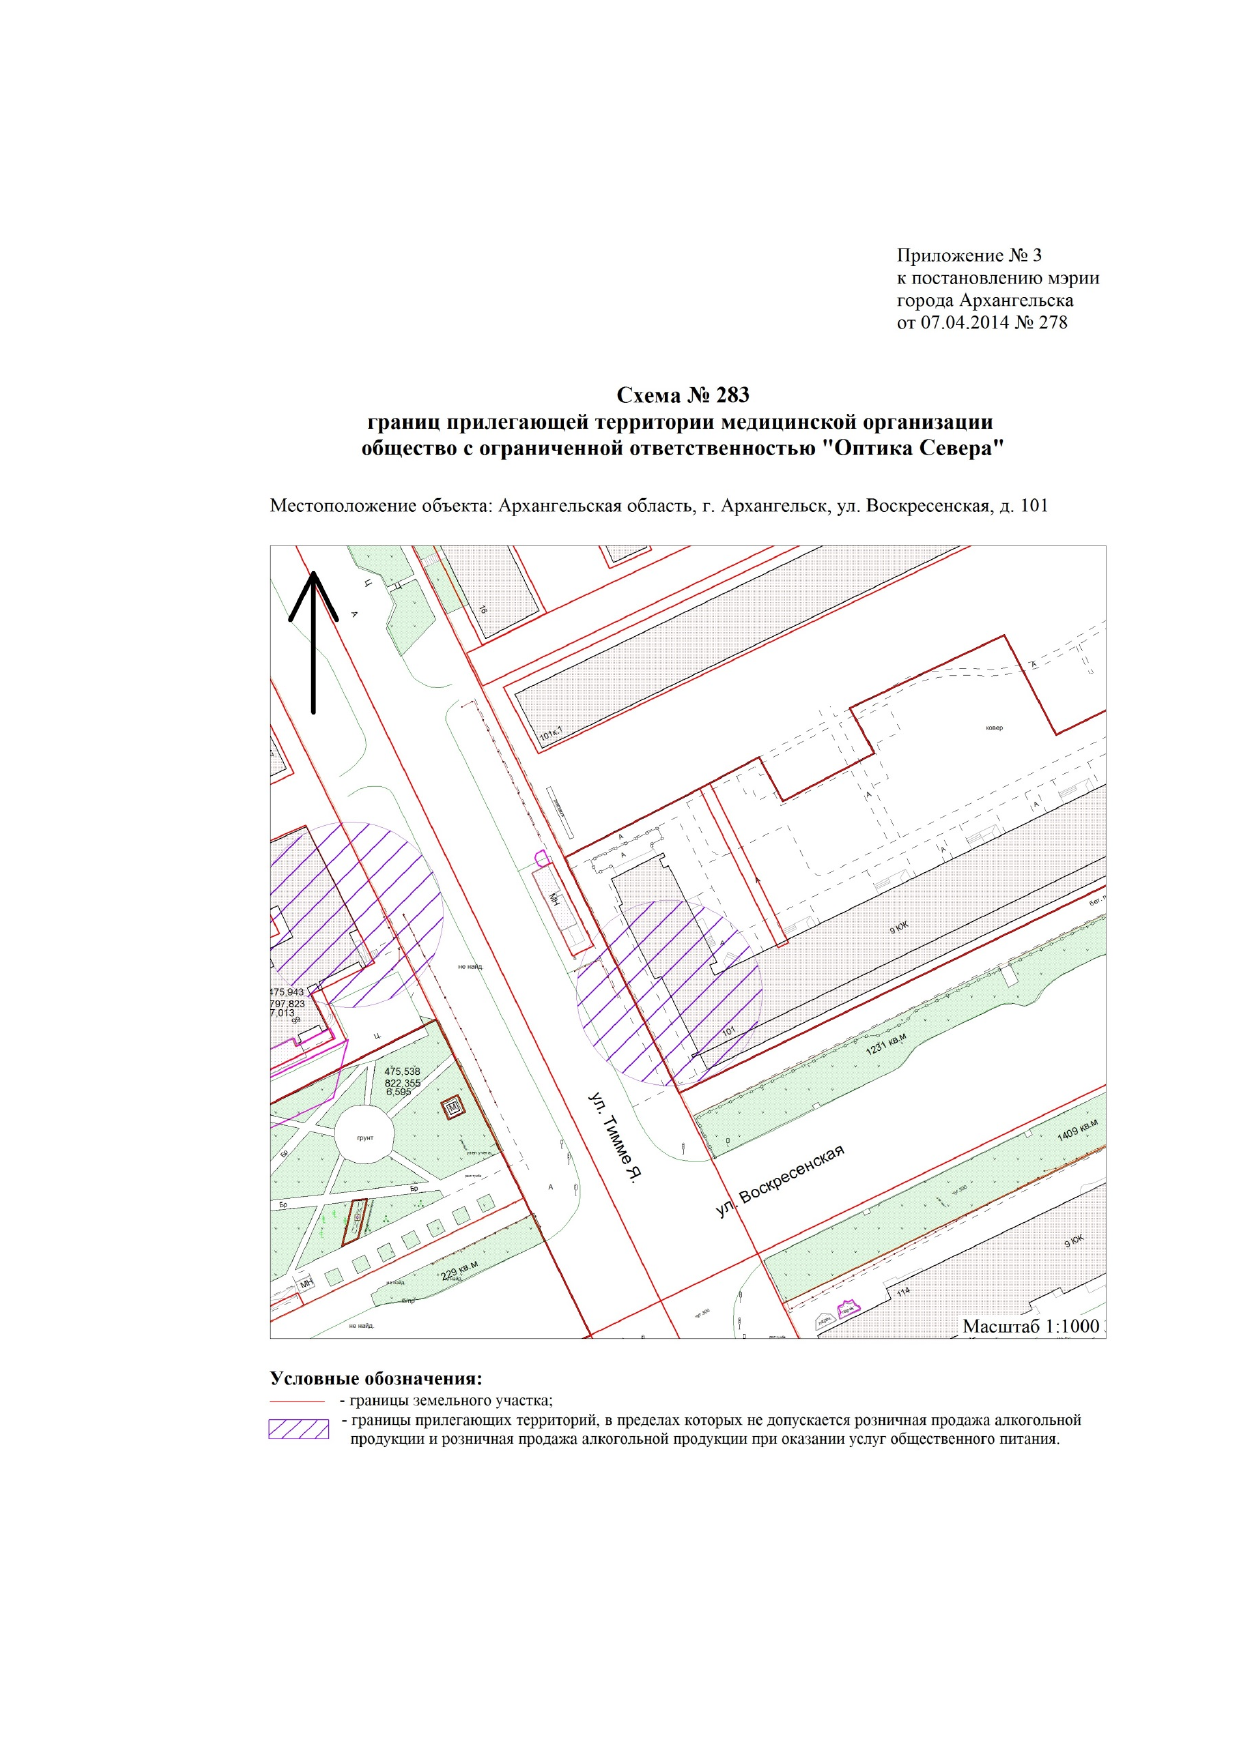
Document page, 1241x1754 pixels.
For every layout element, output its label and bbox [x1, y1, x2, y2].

picture [177, 118, 1152, 1496]
